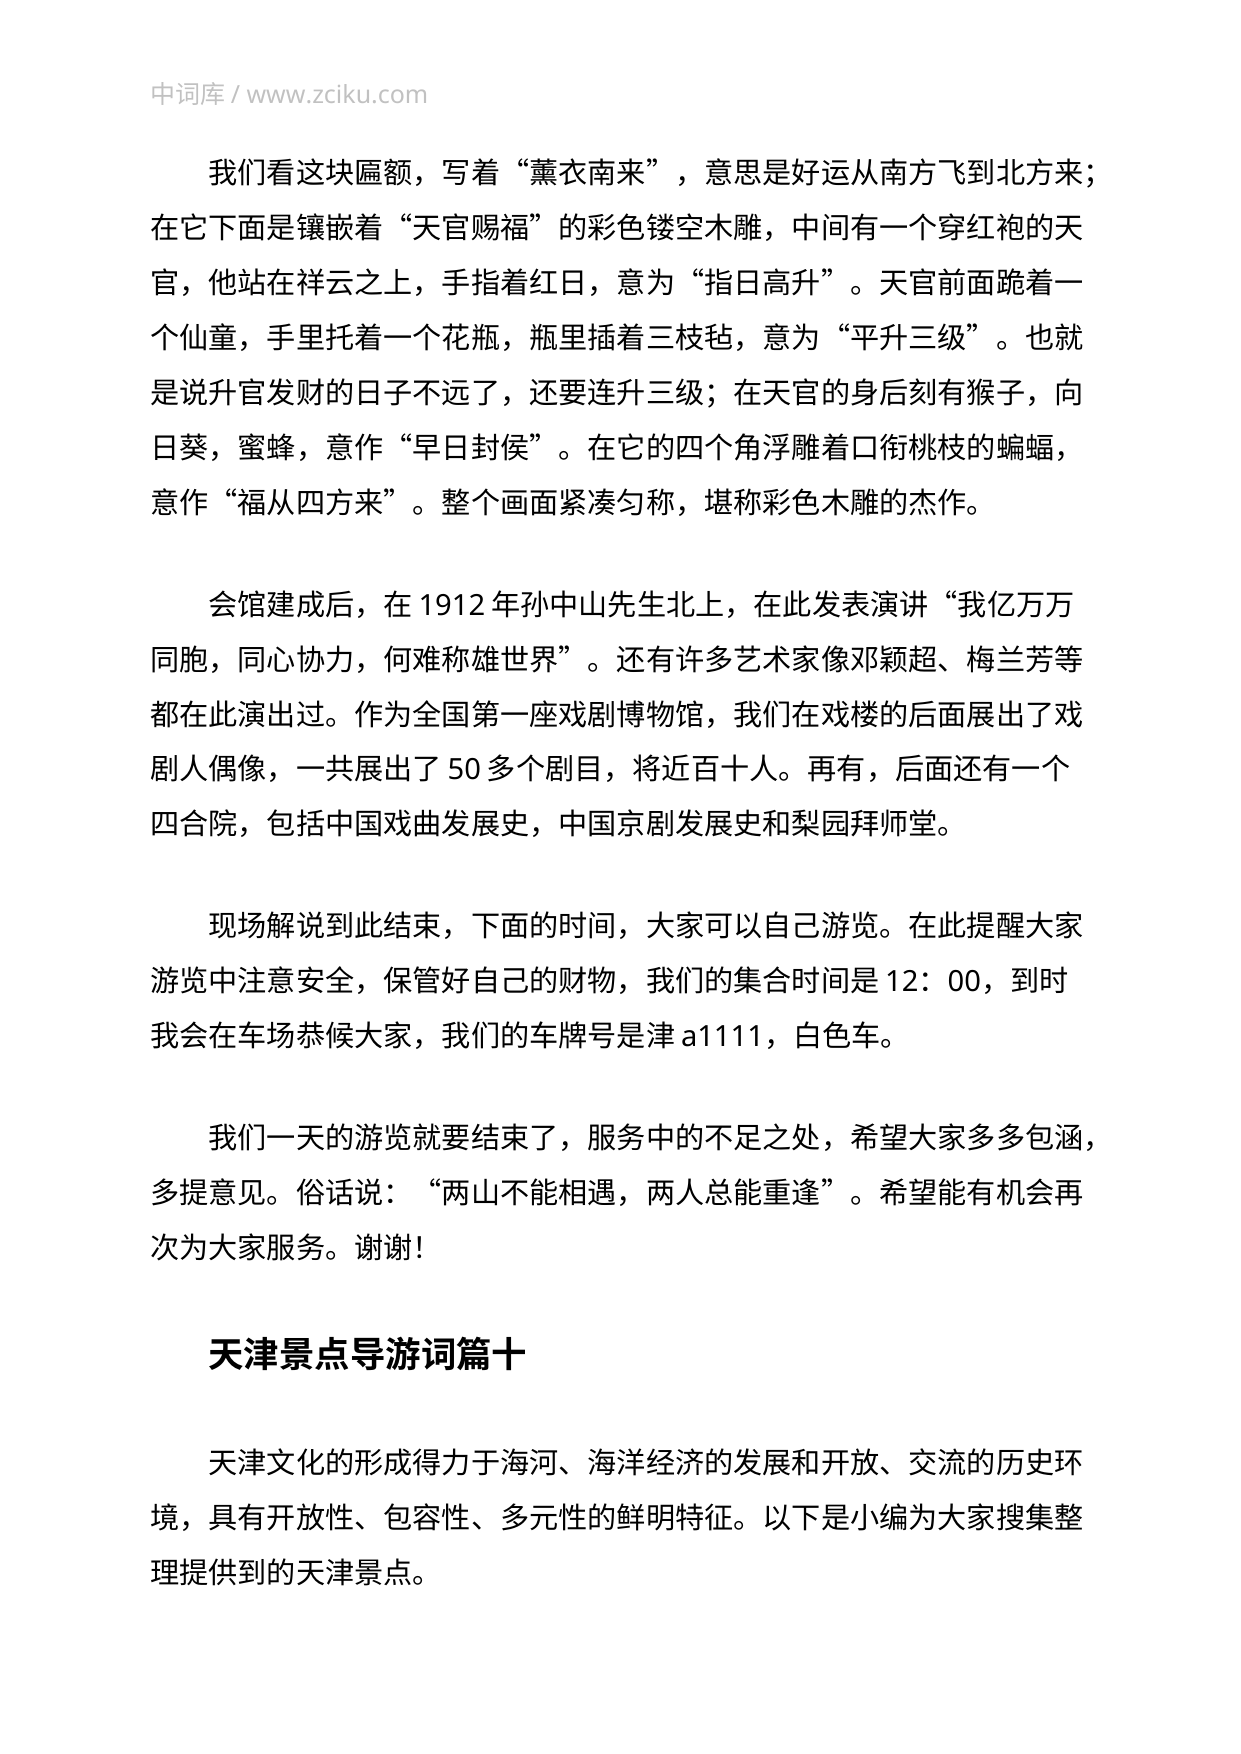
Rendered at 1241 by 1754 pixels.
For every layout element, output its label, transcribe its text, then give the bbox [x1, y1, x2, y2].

text 我们一天的游览就要结束了，服务中的不足之处，希望大家多多包涵，多提意见。俗话说：“两山不能相遇，两人总能重逢”。希望能有机会再次为大家服务。谢谢！ [150, 1114, 1090, 1267]
text 天津景点导游词篇十 [150, 1326, 1090, 1377]
text 天津文化的形成得力于海河、海洋经济的发展和开放、交流的历史环境，具有开放性、包容性、多元性的鲜明特征。以下是小编为大家搜集整理提供到的天津景点。 [150, 1439, 1090, 1592]
text 现场解说到此结束，下面的时间，大家可以自己游览。在此提醒大家游览中注意安全，保管好自己的财物，我们的集合时间是12：00，到时我会在车场恭候大家，我们的车牌号是津a1111，白色车。 [150, 903, 1090, 1055]
text 我们看这块匾额，写着“薰衣南来”，意思是好运从南方飞到北方来；在它下面是镶嵌着“天官赐福”的彩色镂空木雕，中间有一个穿红袍的天官，他站在祥云之上，手指着红日，意为“指日高升”。天官前面跪着一个仙童，手里托着一个花瓶，瓶里插着三枝毡，意为“平升三级”。也就是说升官发财的日子不远了，还要连升三级；在天官的身后刻有猴子，向日葵，蜜蜂，意作“早日封侯”。在它的四个角浮雕着口衔桃枝的蝙蝠，意作“福从四方来”。整个画面紧凑匀称，堪称彩色木雕的杰作。 [150, 150, 1090, 522]
text 会馆建成后，在1912年孙中山先生北上，在此发表演讲“我亿万万同胞，同心协力，何难称雄世界”。还有许多艺术家像邓颖超、梅兰芳等都在此演出过。作为全国第一座戏剧博物馆，我们在戏楼的后面展出了戏剧人偶像，一共展出了50多个剧目，将近百十人。再有，后面还有一个四合院，包括中国戏曲发展史，中国京剧发展史和梨园拜师堂。 [150, 581, 1090, 843]
